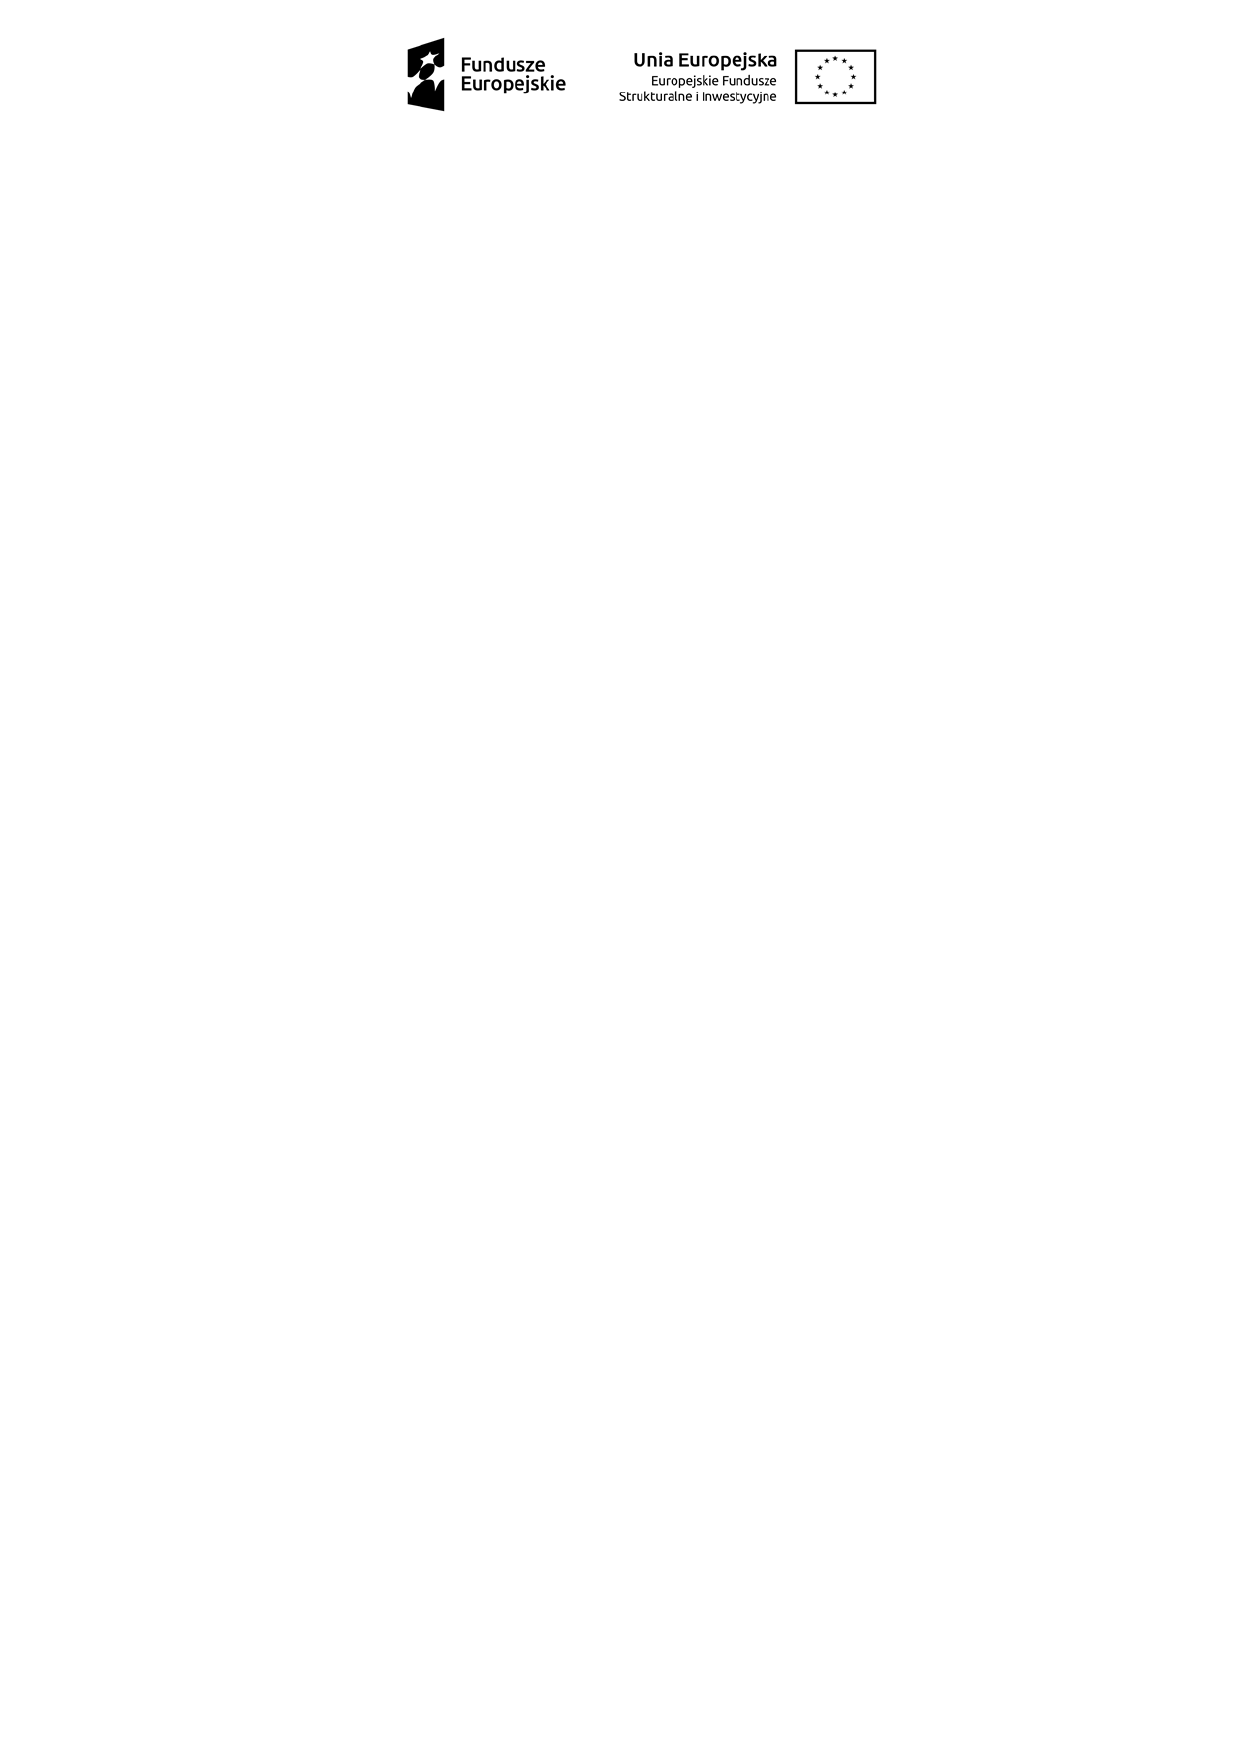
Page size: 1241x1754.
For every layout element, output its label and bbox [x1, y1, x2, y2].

picture [389, 19, 894, 129]
